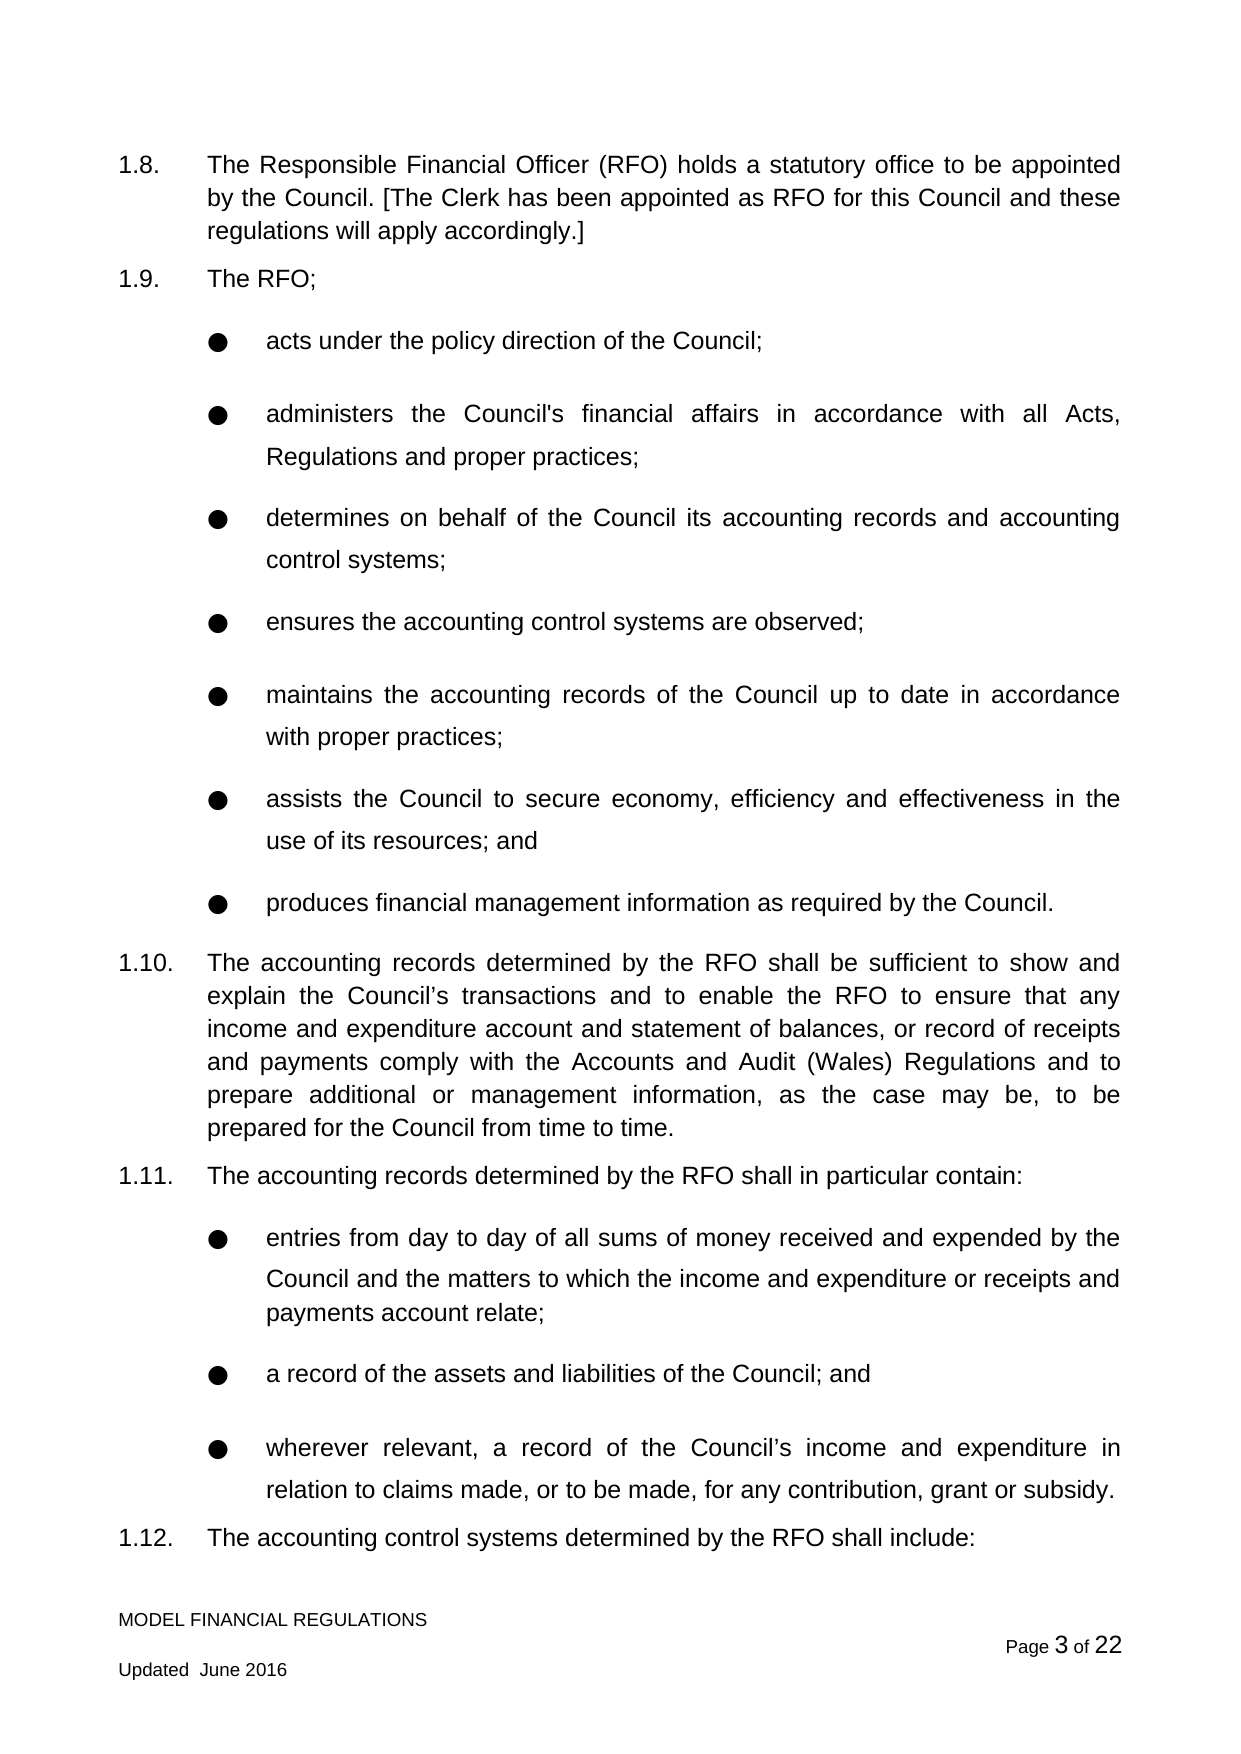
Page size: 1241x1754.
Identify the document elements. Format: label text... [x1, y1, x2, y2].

list The Responsible Financial Officer (RFO) holds a statutory office to be appointed by the Council. [The Clerk has been appointed as RFO for this Council and these regulations will apply accordingly.] [118, 150, 1122, 245]
list maintains the accounting records of the Council up to date in accordance with proper practices; [207, 667, 1122, 751]
list The accounting control systems determined by the RFO shall include: [118, 1523, 1122, 1552]
list determines on behalf of the Council its accounting records and accounting control systems; [207, 489, 1122, 574]
list acts under the policy direction of the Council; [207, 312, 1122, 363]
list wherever relevant, a record of the Council’s income and expenditure in relation to claims made, or to be made, for any contribution, grant or subsidy. [207, 1419, 1122, 1504]
list produces financial management information as required by the Council. [207, 874, 1122, 925]
list assists the Council to secure economy, efficiency and effectiveness in the use of its resources; and [207, 770, 1122, 855]
list The RFO; [118, 264, 1122, 293]
list The accounting records determined by the RFO shall in particular contain: [118, 1161, 1122, 1190]
list ensures the accounting control systems are observed; [207, 593, 1122, 644]
list The accounting records determined by the RFO shall be sufficient to show and explain the Council’s transactions and to enable the RFO to ensure that any income and expenditure account and statement of balances, or record of receipts and payments comply with the Accounts and Audit (Wales) Regulations and to prepare additional or management information, as the case may be, to be prepared for the Council from time to time. [118, 948, 1122, 1142]
list a record of the assets and liabilities of the Council; and [207, 1346, 1122, 1397]
list administers the Council's financial affairs in accordance with all Acts, Regulations and proper practices; [207, 386, 1122, 470]
list entries from day to day of all sums of money received and expended by the Council and the matters to which the income and expenditure or receipts and payments account relate; [207, 1209, 1122, 1326]
